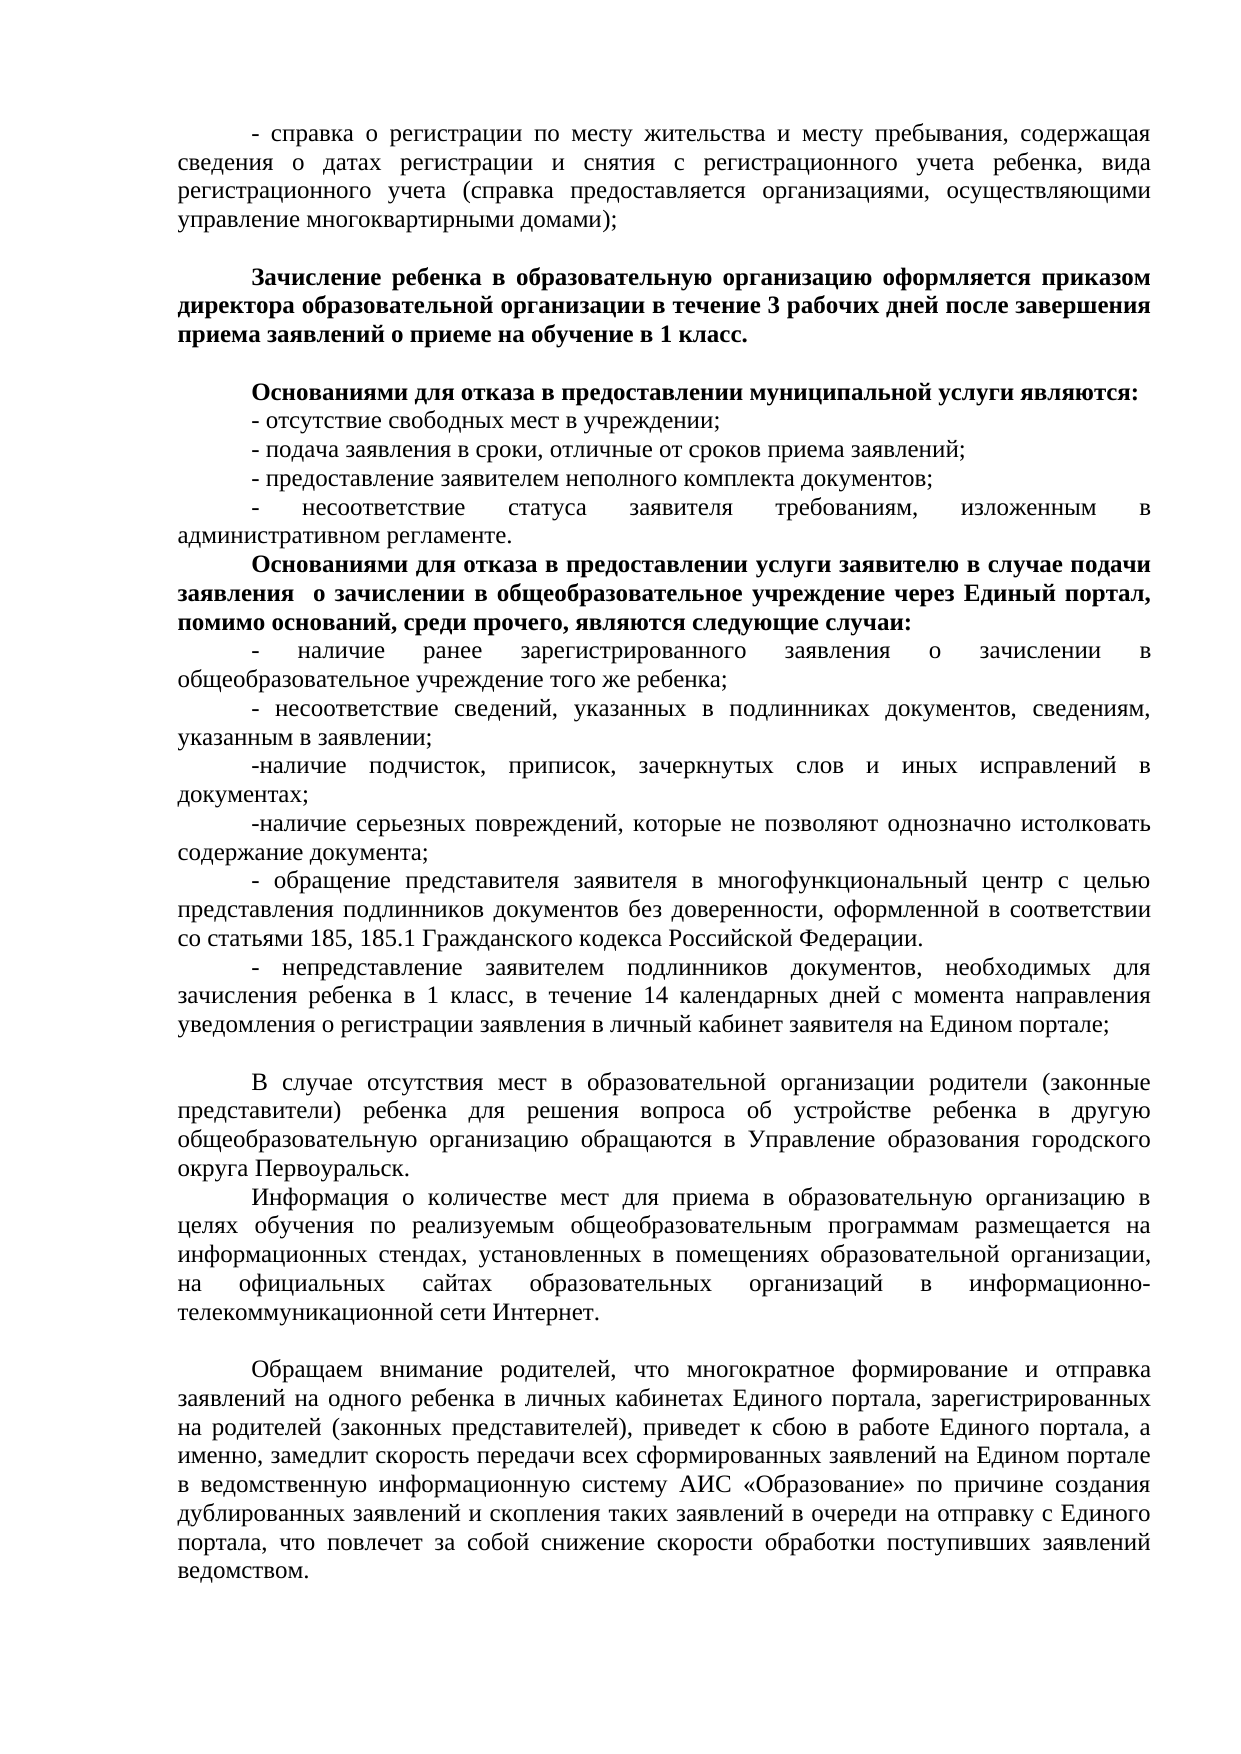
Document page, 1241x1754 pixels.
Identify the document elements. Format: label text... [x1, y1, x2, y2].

text -наличие подчисток, приписок, зачеркнутых слов и иных исправлений в документах; [177, 751, 1152, 808]
text - справка о регистрации по месту жительства и месту пребывания, содержащая сведения о датах регистрации и снятия с регистрационного учета ребенка, вида регистрационного учета (справка предоставляется организациями, осуществляющими управление многоквартирными домами); [177, 118, 1152, 233]
text Основаниями для отказа в предоставлении муниципальной услуги являются: [177, 377, 1152, 406]
text - наличие ранее зарегистрированного заявления о зачислении в общеобразовательное учреждение того же ребенка; [177, 636, 1152, 693]
text - обращение представителя заявителя в многофункциональный центр с целью представления подлинников документов без доверенности, оформленной в соответствии со статьями 185, 185.1 Гражданского кодекса Российской Федерации. [177, 866, 1152, 952]
text - подача заявления в сроки, отличные от сроков приема заявлений; [177, 434, 1152, 463]
text - несоответствие статуса заявителя требованиям, изложенным в административном регламенте. [177, 492, 1152, 549]
text - несоответствие сведений, указанных в подлинниках документов, сведениям, указанным в заявлении; [177, 693, 1152, 751]
text Обращаем внимание родителей, что многократное формирование и отправка заявлений на одного ребенка в личных кабинетах Единого портала, зарегистрированных на родителей (законных представителей), приведет к сбою в работе Единого портала, а именно, замедлит скорость передачи всех сформированных заявлений на Едином портале в ведомственную информационную систему АИС «Образование» по причине создания дублированных заявлений и скопления таких заявлений в очереди на отправку с Единого портала, что повлечет за собой снижение скорости обработки поступивших заявлений ведомством. [177, 1354, 1152, 1584]
text - непредставление заявителем подлинников документов, необходимых для зачисления ребенка в 1 класс, в течение 14 календарных дней с момента направления уведомления о регистрации заявления в личный кабинет заявителя на Едином портале; [177, 952, 1152, 1038]
text - предоставление заявителем неполного комплекта документов; [177, 463, 1152, 492]
text Зачисление ребенка в образовательную организацию оформляется приказом директора образовательной организации в течение 3 рабочих дней после завершения приема заявлений о приеме на обучение в 1 класс. [177, 262, 1152, 348]
text Информация о количестве мест для приема в образовательную организацию в целях обучения по реализуемым общеобразовательным программам размещается на информационных стендах, установленных в помещениях образовательной организации, на официальных сайтах образовательных организаций в информационно-телекоммуникационной сети Интернет. [177, 1182, 1152, 1326]
text - отсутствие свободных мест в учреждении; [177, 406, 1152, 434]
text Основаниями для отказа в предоставлении услуги заявителю в случае подачи заявления о зачислении в общеобразовательное учреждение через Единый портал, помимо оснований, среди прочего, являются следующие случаи: [177, 549, 1152, 636]
text -наличие серьезных повреждений, которые не позволяют однозначно истолковать содержание документа; [177, 808, 1152, 866]
text В случае отсутствия мест в образовательной организации родители (законные представители) ребенка для решения вопроса об устройстве ребенка в другую общеобразовательную организацию обращаются в Управление образования городского округа Первоуральск. [177, 1067, 1152, 1182]
